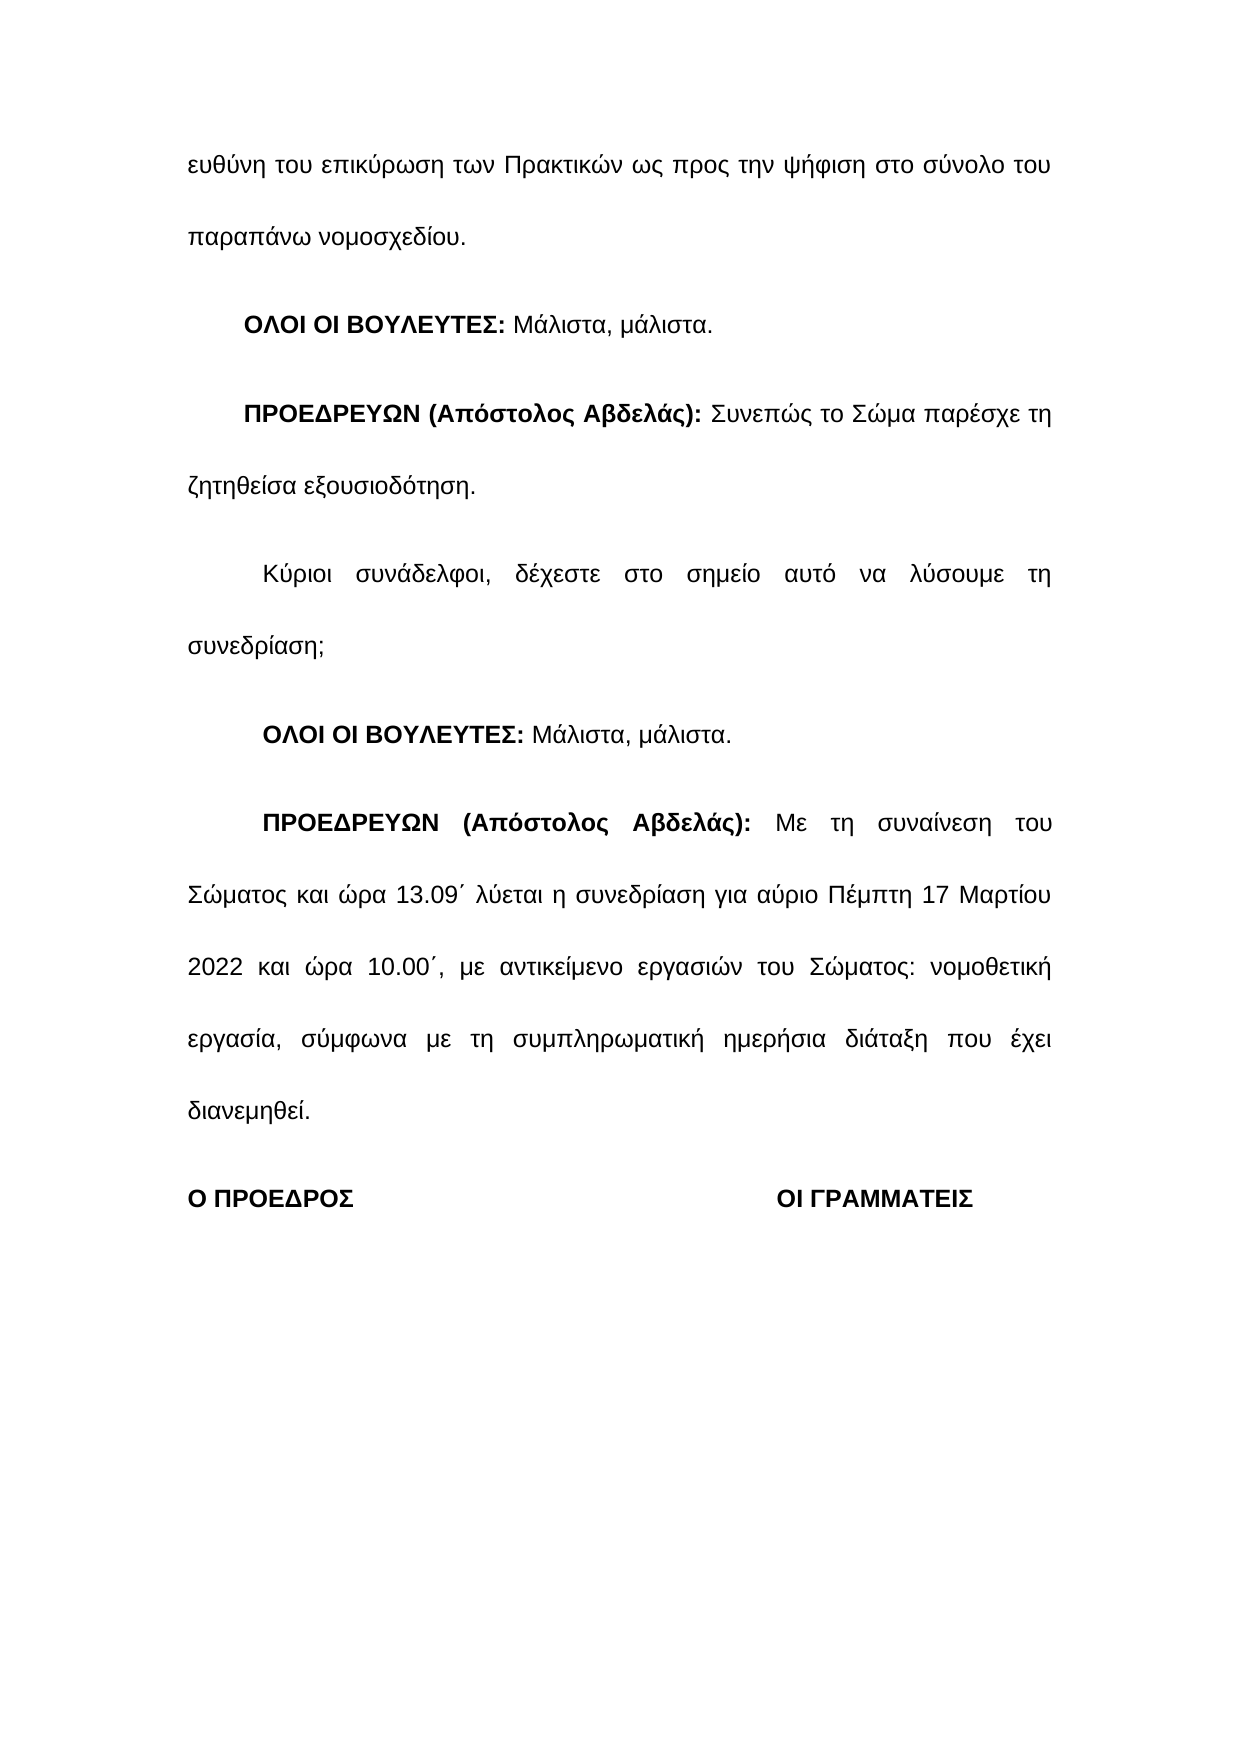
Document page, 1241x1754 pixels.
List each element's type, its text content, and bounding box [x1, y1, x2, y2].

text ΠΡΟΕΔΡΕΥΩΝ (Απόστολος Αβδελάς): Με τη συναίνεση του Σώματος και ώρα 13.09΄ λύεται η συνεδρίαση για αύριο Πέμπτη 17 Μαρτίου 2022 και ώρα 10.00΄, με αντικείμενο εργασιών του Σώματος: νομοθετική εργασία, σύμφωνα με τη συμπληρωματική ημερήσια διάταξη που έχει διανεμηθεί. [187, 808, 1053, 1124]
text Ο ΠΡΟΕΔΡΟΣ ΟΙ ΓΡΑΜΜΑΤΕΙΣ [187, 1184, 1053, 1213]
text ΟΛΟΙ ΟΙ ΒΟΥΛΕΥΤΕΣ: Μάλιστα, μάλιστα. [187, 310, 1053, 339]
text ΟΛΟΙ ΟΙ ΒΟΥΛΕΥΤΕΣ: Μάλιστα, μάλιστα. [187, 720, 1053, 748]
text ΠΡΟΕΔΡΕΥΩΝ (Απόστολος Αβδελάς): Συνεπώς το Σώμα παρέσχε τη ζητηθείσα εξουσιοδότηση. [187, 399, 1053, 499]
text Κύριοι συνάδελφοι, δέχεστε στο σημείο αυτό να λύσουμε τη συνεδρίαση; [187, 559, 1053, 660]
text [187, 150, 1053, 251]
